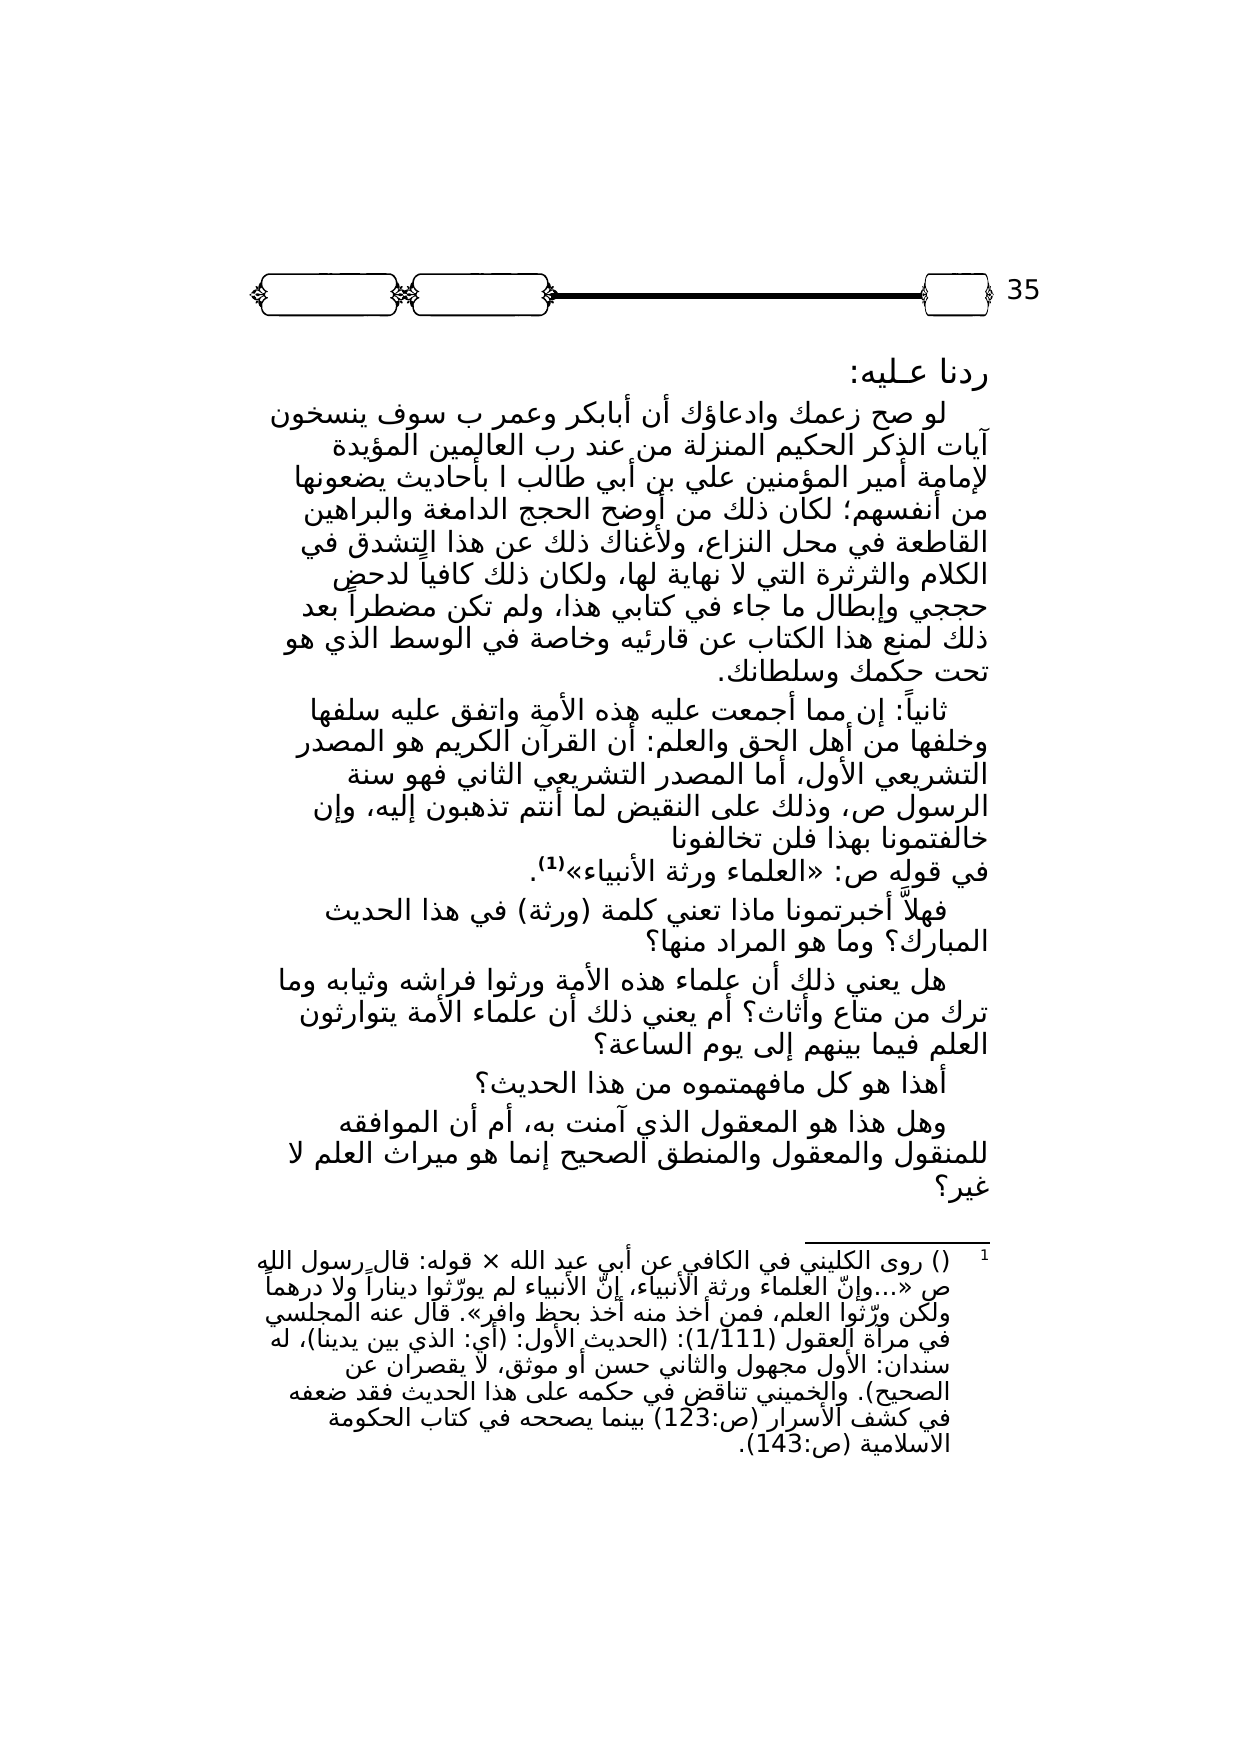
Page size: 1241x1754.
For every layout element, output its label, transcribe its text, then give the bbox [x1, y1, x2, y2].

text ردنا عـليه: [251, 354, 989, 391]
text لو صح زعمك وادعاؤك أن أبابكر وعمر ب سوف ينسخون آيات الذكر الحكيم المنزلة من عند رب العالمين المؤيدة لإمامة أمير المؤمنين علي بن أبي طالب ا بأحاديث يضعونها من أنفسهم؛ لكان ذلك من أوضح الحجج الدامغة والبراهين القاطعة في محل النزاع، ولأغناك ذلك عن هذا التشدق في الكلام والثرثرة التي لا نهاية لها، ولكان ذلك كافياً لدحض حججي وإبطال ما جاء في كتابي هذا، ولم تكن مضطراً بعد ذلك لمنع هذا الكتاب عن قارئيه وخاصة في الوسط الذي هو تحت حكمك وسلطانك. [251, 397, 989, 688]
text ثانياً: إن مما أجمعت عليه هذه الأمة واتفق عليه سلفها وخلفها من أهل الحق والعلم: أن القرآن الكريم هو المصدر التشريعي الأول، أما المصدر التشريعي الثاني فهو سنة الرسول ص، وذلك على النقيض لما أنتم تذهبون إليه، وإن خالفتمونا بهذا فلن تخالفونا في قوله ص: «العلماء ورثة الأنبياء»(). [251, 694, 989, 888]
text فهلاَّ أخبرتمونا ماذا تعني كلمة (ورثة) في هذا الحديث المبارك؟ وما هو المراد منها؟ [251, 894, 989, 959]
text هل يعني ذلك أن علماء هذه الأمة ورثوا فراشه وثيابه وما ترك من متاع وأثاث؟ أم يعني ذلك أن علماء الأمة يتوارثون العلم فيما بينهم إلى يوم الساعة؟ [251, 965, 989, 1062]
text أهذا هو كل مافهمتموه من هذا الحديث؟ [251, 1068, 989, 1100]
text وهل هذا هو المعقول الذي آمنت به، أم أن الموافقه للمنقول والمعقول والمنطق الصحيح إنما هو ميراث العلم لا غير؟ [251, 1106, 989, 1203]
